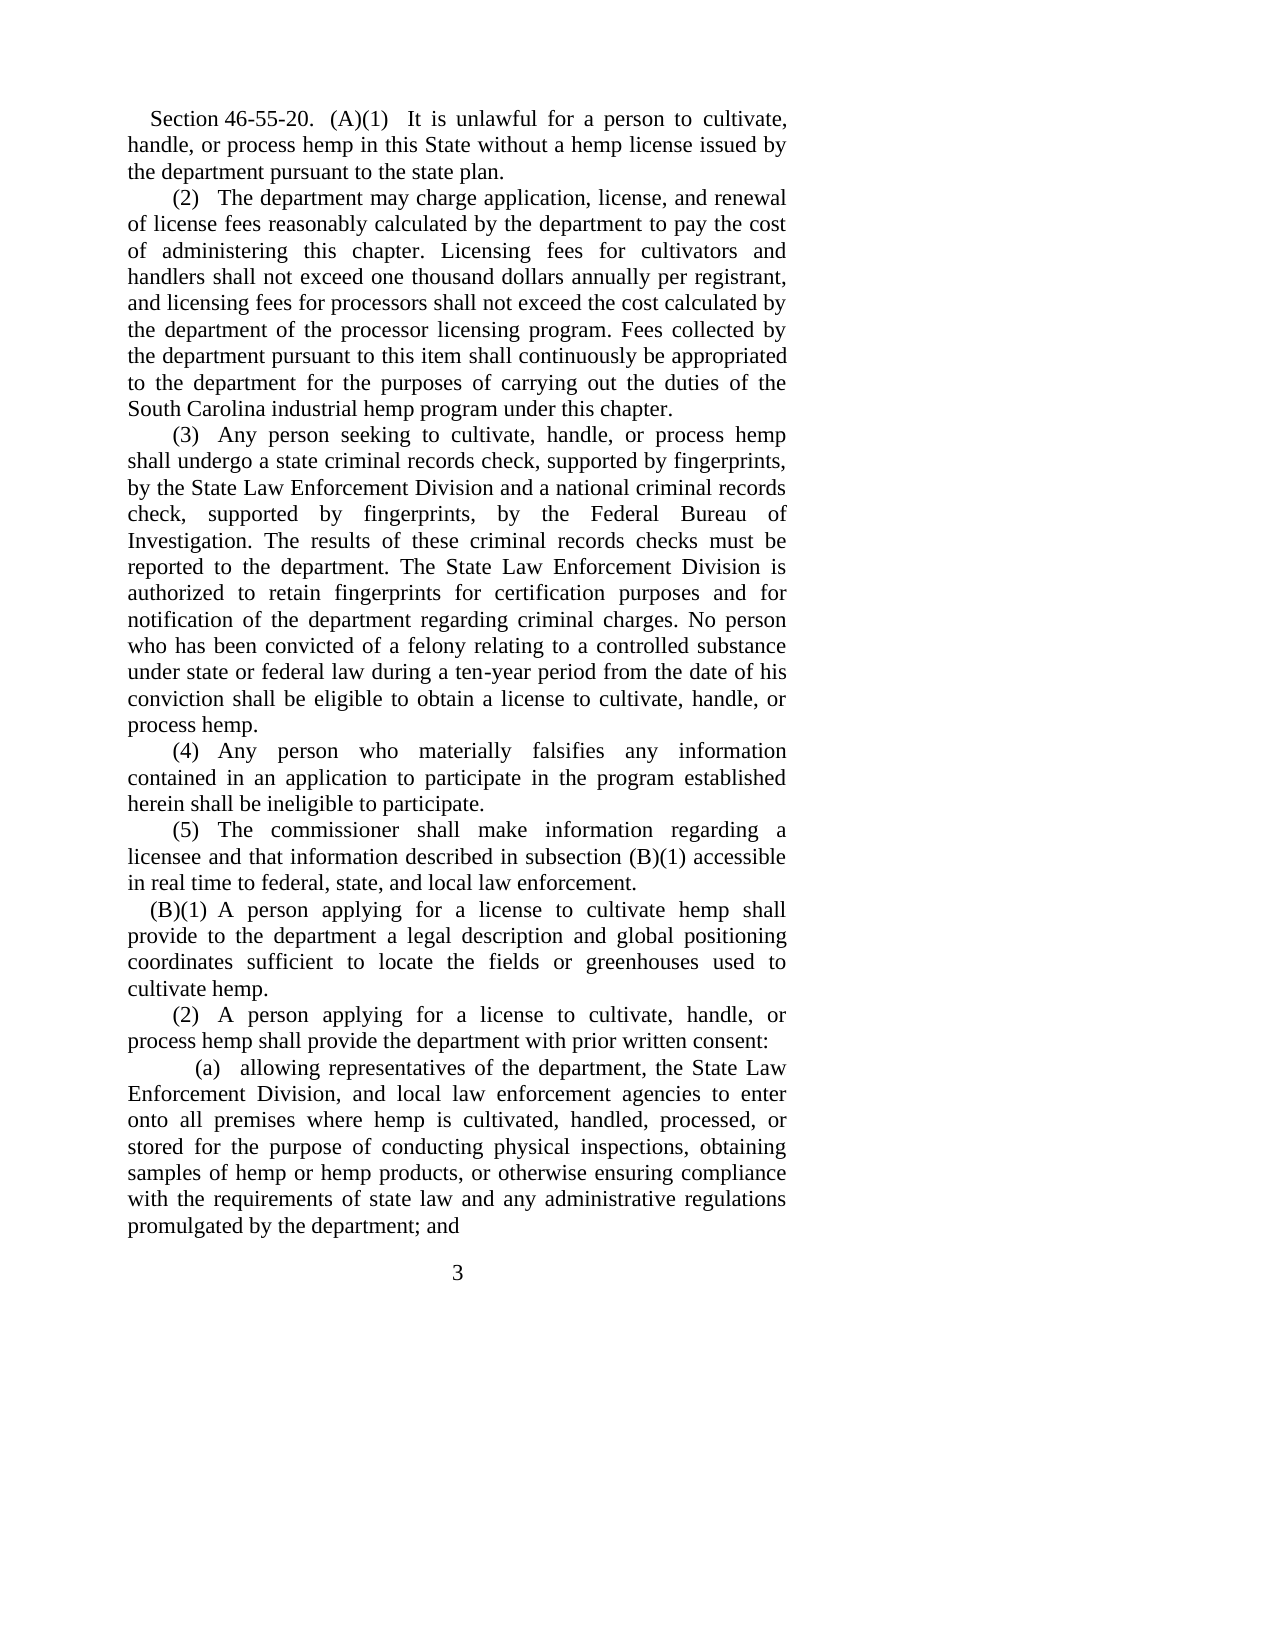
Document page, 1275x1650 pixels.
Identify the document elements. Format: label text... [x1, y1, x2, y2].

text (a) allowing representatives of the department, the State Law Enforcement Division, and local law enforcement agencies to enter onto all premises where hemp is cultivated, handled, processed, or stored for the purpose of conducting physical inspections, obtaining samples of hemp or hemp products, or otherwise ensuring compliance with the requirements of state law and any administrative regulations promulgated by the department; and [127, 1054, 787, 1238]
text (B)(1) A person applying for a license to cultivate hemp shall provide to the department a legal description and global positioning coordinates sufficient to locate the fields or greenhouses used to cultivate hemp. [127, 896, 787, 1001]
text (2) A person applying for a license to cultivate, handle, or process hemp shall provide the department with prior written consent: [127, 1001, 787, 1054]
text (5) The commissioner shall make information regarding a licensee and that information described in subsection (B)(1) accessible in real time to federal, state, and local law enforcement. [127, 817, 787, 896]
text (4) Any person who materially falsifies any information contained in an application to participate in the program established herein shall be ineligible to participate. [127, 737, 787, 817]
text (2) The department may charge application, license, and renewal of license fees reasonably calculated by the department to pay the cost of administering this chapter. Licensing fees for cultivators and handlers shall not exceed one thousand dollars annually per registrant, and licensing fees for processors shall not exceed the cost calculated by the department of the processor licensing program. Fees collected by the department pursuant to this item shall continuously be appropriated to the department for the purposes of carrying out the duties of the South Carolina industrial hemp program under this chapter. [127, 184, 787, 421]
text (3) Any person seeking to cultivate, handle, or process hemp shall undergo a state criminal records check, supported by fingerprints, by the State Law Enforcement Division and a national criminal records check, supported by fingerprints, by the Federal Bureau of Investigation. The results of these criminal records checks must be reported to the department. The State Law Enforcement Division is authorized to retain fingerprints for certification purposes and for notification of the department regarding criminal charges. No person who has been convicted of a felony relating to a controlled substance under state or federal law during a ten-year period from the date of his conviction shall be eligible to obtain a license to cultivate, handle, or process hemp. [127, 421, 787, 737]
text Section 46-55-20. (A)(1) It is unlawful for a person to cultivate, handle, or process hemp in this State without a hemp license issued by the department pursuant to the state plan. [127, 105, 787, 184]
